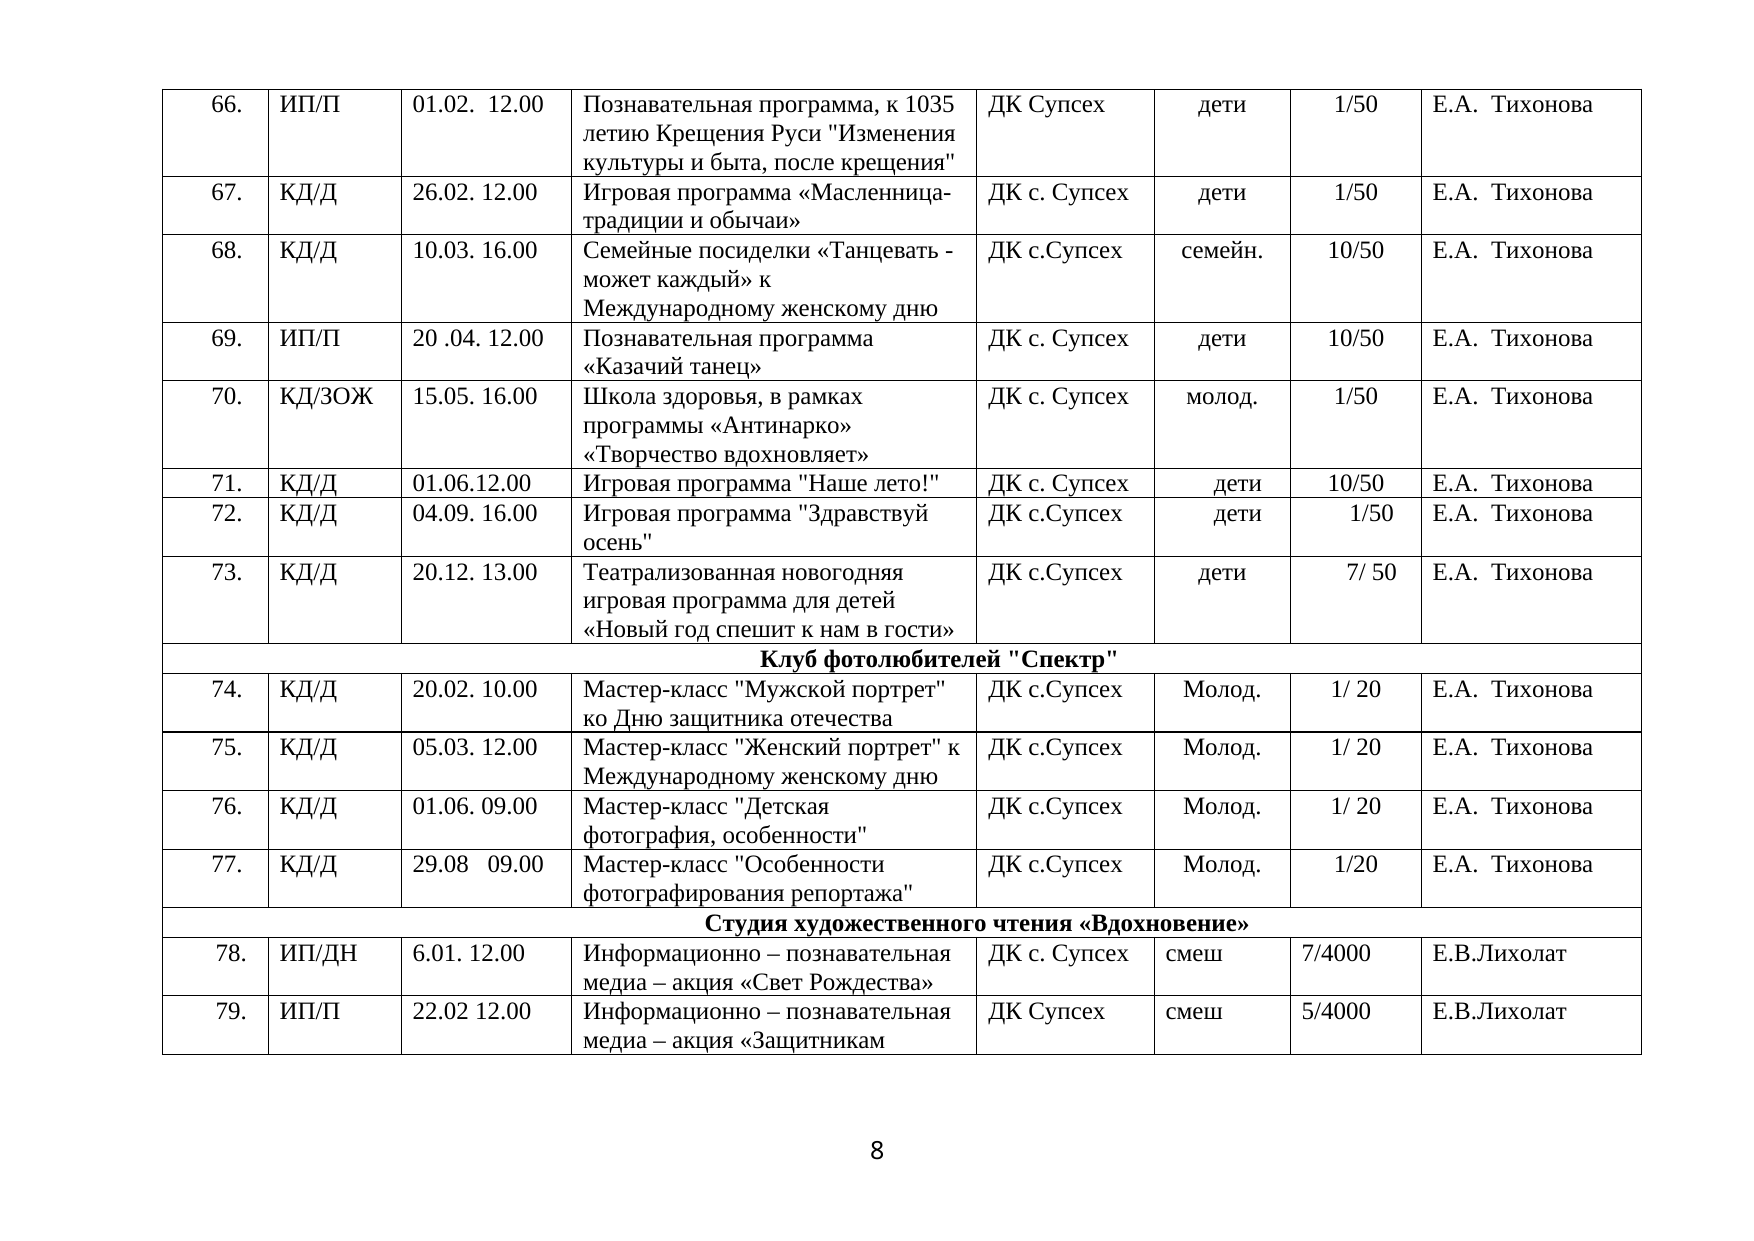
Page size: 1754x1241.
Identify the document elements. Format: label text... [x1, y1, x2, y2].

table_cell КД/Д [269, 498, 401, 556]
table_cell [163, 323, 268, 380]
table_cell 1/ 20 [1291, 674, 1421, 731]
table_cell 01.02. 12.00 [402, 90, 571, 176]
table_cell ДК с.Супсех [977, 791, 1154, 848]
table_cell [163, 381, 268, 467]
table_cell [163, 557, 268, 643]
table_cell 5/4000 [1291, 996, 1421, 1054]
table_cell ДК с. Супсех [977, 469, 1154, 497]
table_cell КД/Д [269, 177, 401, 234]
table_cell 01.06.12.00 [402, 469, 571, 497]
table_cell [163, 938, 268, 995]
table_cell молод. [1155, 381, 1290, 467]
table_cell Семейные посиделки «Танцевать -может каждый» к Международному женскому дню [572, 235, 976, 322]
table_cell Е.А. Тихонова [1422, 323, 1641, 380]
table_cell КД/Д [269, 469, 401, 497]
table_cell 20 .04. 12.00 [402, 323, 571, 380]
table_cell ИП/П [269, 90, 401, 176]
table_cell дети [1155, 469, 1290, 497]
table_cell Познавательная программа, к 1035 летию Крещения Руси "Изменения культуры и быта, после крещения" [572, 90, 976, 176]
table_cell 1/50 [1291, 177, 1421, 234]
table_cell Е.А. Тихонова [1422, 469, 1641, 497]
table_cell КД/Д [269, 557, 401, 643]
table_cell ДК с.Супсех [977, 498, 1154, 556]
table_cell ДК Супсех [977, 996, 1154, 1054]
table_cell [163, 177, 268, 234]
table_cell [163, 996, 268, 1054]
table_cell Информационно – познавательная медиа – акция «Свет Рождества» [572, 938, 976, 995]
table_cell КД/Д [269, 850, 401, 907]
table_cell 6.01. 12.00 [402, 938, 571, 995]
table_cell 10/50 [1291, 469, 1421, 497]
table_cell ДК с.Супсех [977, 557, 1154, 643]
table_cell 22.02 12.00 [402, 996, 571, 1054]
table_cell Е.А. Тихонова [1422, 90, 1641, 176]
table_cell Познавательная программа «Казачий танец» [572, 323, 976, 380]
table_cell 1/50 [1291, 381, 1421, 467]
table_cell Е.В.Лихолат [1422, 938, 1641, 995]
table_cell ДК с.Супсех [977, 235, 1154, 322]
table_cell Е.А. Тихонова [1422, 791, 1641, 848]
table_cell смеш [1155, 938, 1290, 995]
table_cell дети [1155, 323, 1290, 380]
table_cell ДК с.Супсех [977, 674, 1154, 731]
table_cell [163, 791, 268, 848]
table_cell дети [1155, 557, 1290, 643]
table_cell 1/ 20 [1291, 733, 1421, 790]
table_cell Мастер-класс "Женский портрет" к Международному женскому дню [572, 733, 976, 790]
table_cell ДК Супсех [977, 90, 1154, 176]
table_cell Студия художественного чтения «Вдохновение» [163, 908, 1641, 937]
table_cell ДК с. Супсех [977, 323, 1154, 380]
table_cell Мастер-класс "Детская фотография, особенности" [572, 791, 976, 848]
table_cell Игровая программа "Здравствуй осень" [572, 498, 976, 556]
table_cell 10/50 [1291, 235, 1421, 322]
table_cell дети [1155, 498, 1290, 556]
table_cell [163, 469, 268, 497]
table_cell ДК с.Супсех [977, 733, 1154, 790]
table_cell Е.А. Тихонова [1422, 498, 1641, 556]
table_cell [163, 674, 268, 731]
table_cell [163, 90, 268, 176]
table_cell [163, 850, 268, 907]
table_cell Е.А. Тихонова [1422, 674, 1641, 731]
table_cell ДК с. Супсех [977, 381, 1154, 467]
table_cell Молод. [1155, 791, 1290, 848]
table_cell семейн. [1155, 235, 1290, 322]
table_cell 20.02. 10.00 [402, 674, 571, 731]
table_cell смеш [1155, 996, 1290, 1054]
table_cell [163, 235, 268, 322]
table_cell Е.А. Тихонова [1422, 733, 1641, 790]
table_cell [163, 733, 268, 790]
table_cell 7/ 50 [1291, 557, 1421, 643]
table_cell 1/50 [1291, 90, 1421, 176]
table_cell Молод. [1155, 674, 1290, 731]
table_cell 1/ 20 [1291, 791, 1421, 848]
table_cell Мастер-класс "Мужской портрет" ко Дню защитника отечества [572, 674, 976, 731]
table_cell 1/50 [1291, 498, 1421, 556]
table_cell 05.03. 12.00 [402, 733, 571, 790]
table_cell [163, 498, 268, 556]
table_cell 01.06. 09.00 [402, 791, 571, 848]
table_cell КД/Д [269, 733, 401, 790]
table_cell ДК с.Супсех [977, 850, 1154, 907]
table_cell дети [1155, 177, 1290, 234]
table_cell Молод. [1155, 850, 1290, 907]
table_cell ДК с. Супсех [977, 177, 1154, 234]
table_cell 20.12. 13.00 [402, 557, 571, 643]
table_cell КД/ЗОЖ [269, 381, 401, 467]
table_cell Е.А. Тихонова [1422, 381, 1641, 467]
table_cell КД/Д [269, 791, 401, 848]
table_cell 1/20 [1291, 850, 1421, 907]
table_cell Е.А. Тихонова [1422, 177, 1641, 234]
table_cell 10/50 [1291, 323, 1421, 380]
table_cell 29.08 09.00 [402, 850, 571, 907]
table_cell Мастер-класс "Особенности фотографирования репортажа" [572, 850, 976, 907]
table_cell 7/4000 [1291, 938, 1421, 995]
table_cell Е.А. Тихонова [1422, 850, 1641, 907]
table_cell ДК с. Супсех [977, 938, 1154, 995]
table_cell ИП/П [269, 323, 401, 380]
table_cell КД/Д [269, 235, 401, 322]
table_cell КД/Д [269, 674, 401, 731]
table_cell Е.В.Лихолат [1422, 996, 1641, 1054]
table_cell Школа здоровья, в рамках программы «Антинарко» «Творчество вдохновляет» [572, 381, 976, 467]
table_cell Е.А. Тихонова [1422, 235, 1641, 322]
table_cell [572, 996, 976, 1054]
table_cell 04.09. 16.00 [402, 498, 571, 556]
table_cell дети [1155, 90, 1290, 176]
table_cell 26.02. 12.00 [402, 177, 571, 234]
table_cell Молод. [1155, 733, 1290, 790]
table_cell ИП/П [269, 996, 401, 1054]
table_cell Игровая программа "Наше лето!" [572, 469, 976, 497]
table_cell 15.05. 16.00 [402, 381, 571, 467]
table_cell Игровая программа «Масленница- традиции и обычаи» [572, 177, 976, 234]
table_cell Клуб фотолюбителей "Спектр" [163, 644, 1641, 673]
table_cell Е.А. Тихонова [1422, 557, 1641, 643]
table_cell 10.03. 16.00 [402, 235, 571, 322]
table_cell ИП/ДН [269, 938, 401, 995]
table_cell Театрализованная новогодняя игровая программа для детей «Новый год спешит к нам в гости» [572, 557, 976, 643]
